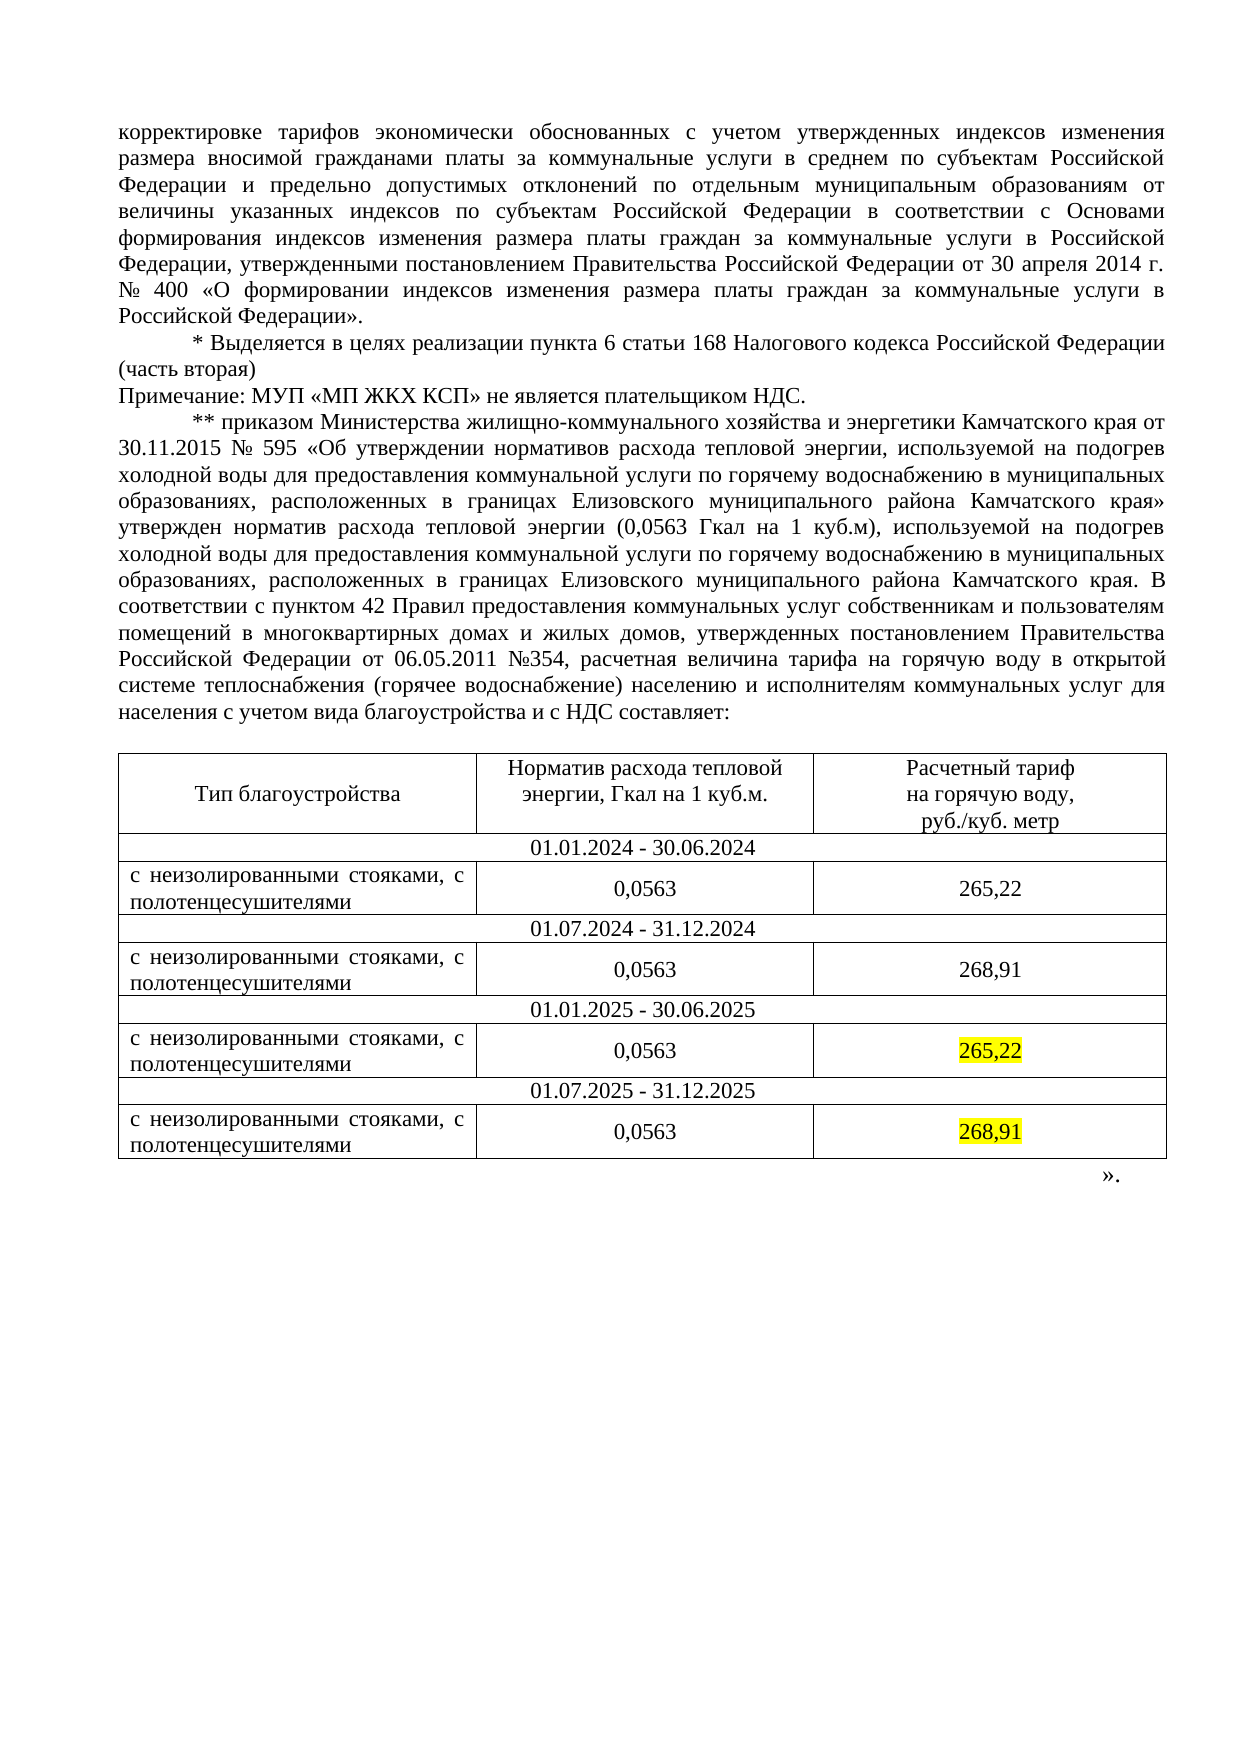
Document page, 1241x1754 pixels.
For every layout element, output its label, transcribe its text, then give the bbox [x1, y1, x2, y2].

table_cell 0,0563 [477, 862, 813, 914]
table_cell 01.01.2025 - 30.06.2025 [119, 996, 1166, 1023]
table_header Норматив расхода тепловой энергии, Гкал на 1 куб.м. [477, 754, 813, 833]
text ». [156, 1159, 1166, 1187]
table_cell 01.07.2024 - 31.12.2024 [119, 915, 1166, 942]
text Примечание: МУП «МП ЖКХ КСП» не является плательщиком НДС. [118, 382, 1166, 408]
table_cell с неизолированными стояками, с полотенцесушителями [119, 1105, 476, 1158]
table_header Тип благоустройства [119, 754, 476, 833]
table_cell 0,0563 [477, 1105, 813, 1158]
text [118, 118, 1166, 329]
table_cell 268,91 [814, 943, 1166, 995]
table_cell 0,0563 [477, 943, 813, 995]
table_cell с неизолированными стояками, с полотенцесушителями [119, 862, 476, 914]
text * Выделяется в целях реализации пункта 6 статьи 168 Налогового кодекса Российской Федерации (часть вторая) [118, 329, 1166, 382]
table_cell 268,91 [814, 1105, 1166, 1158]
table_cell с неизолированными стояками, с полотенцесушителями [119, 943, 476, 995]
table_cell 0,0563 [477, 1024, 813, 1077]
text ** приказом Министерства жилищно-коммунального хозяйства и энергетики Камчатского края от 30.11.2015 № 595 «Об утверждении нормативов расхода тепловой энергии, используемой на подогрев холодной воды для предоставления коммунальной услуги по горячему водоснабжению в муниципальных образованиях, расположенных в границах Елизовского муниципального района Камчатского края» утвержден норматив расхода тепловой энергии (0,0563 Гкал на 1 куб.м), используемой на подогрев холодной воды для предоставления коммунальной услуги по горячему водоснабжению в муниципальных образованиях, расположенных в границах Елизовского муниципального района Камчатского края. В соответствии с пунктом 42 Правил предоставления коммунальных услуг собственникам и пользователям помещений в многоквартирных домах и жилых домов, утвержденных постановлением Правительства Российской Федерации от 06.05.2011 №354, расчетная величина тарифа на горячую воду в открытой системе теплоснабжения (горячее водоснабжение) населению и исполнителям коммунальных услуг для населения с учетом вида благоустройства и с НДС составляет: [118, 408, 1166, 724]
table_cell 01.07.2025 - 31.12.2025 [119, 1078, 1166, 1104]
table_cell 265,22 [814, 1024, 1166, 1077]
table_cell 01.01.2024 - 30.06.2024 [119, 834, 1166, 861]
table_cell с неизолированными стояками, с полотенцесушителями [119, 1024, 476, 1077]
table_cell 265,22 [814, 862, 1166, 914]
table_header Расчетный тариф на горячую воду, руб./куб. метр [814, 754, 1166, 833]
